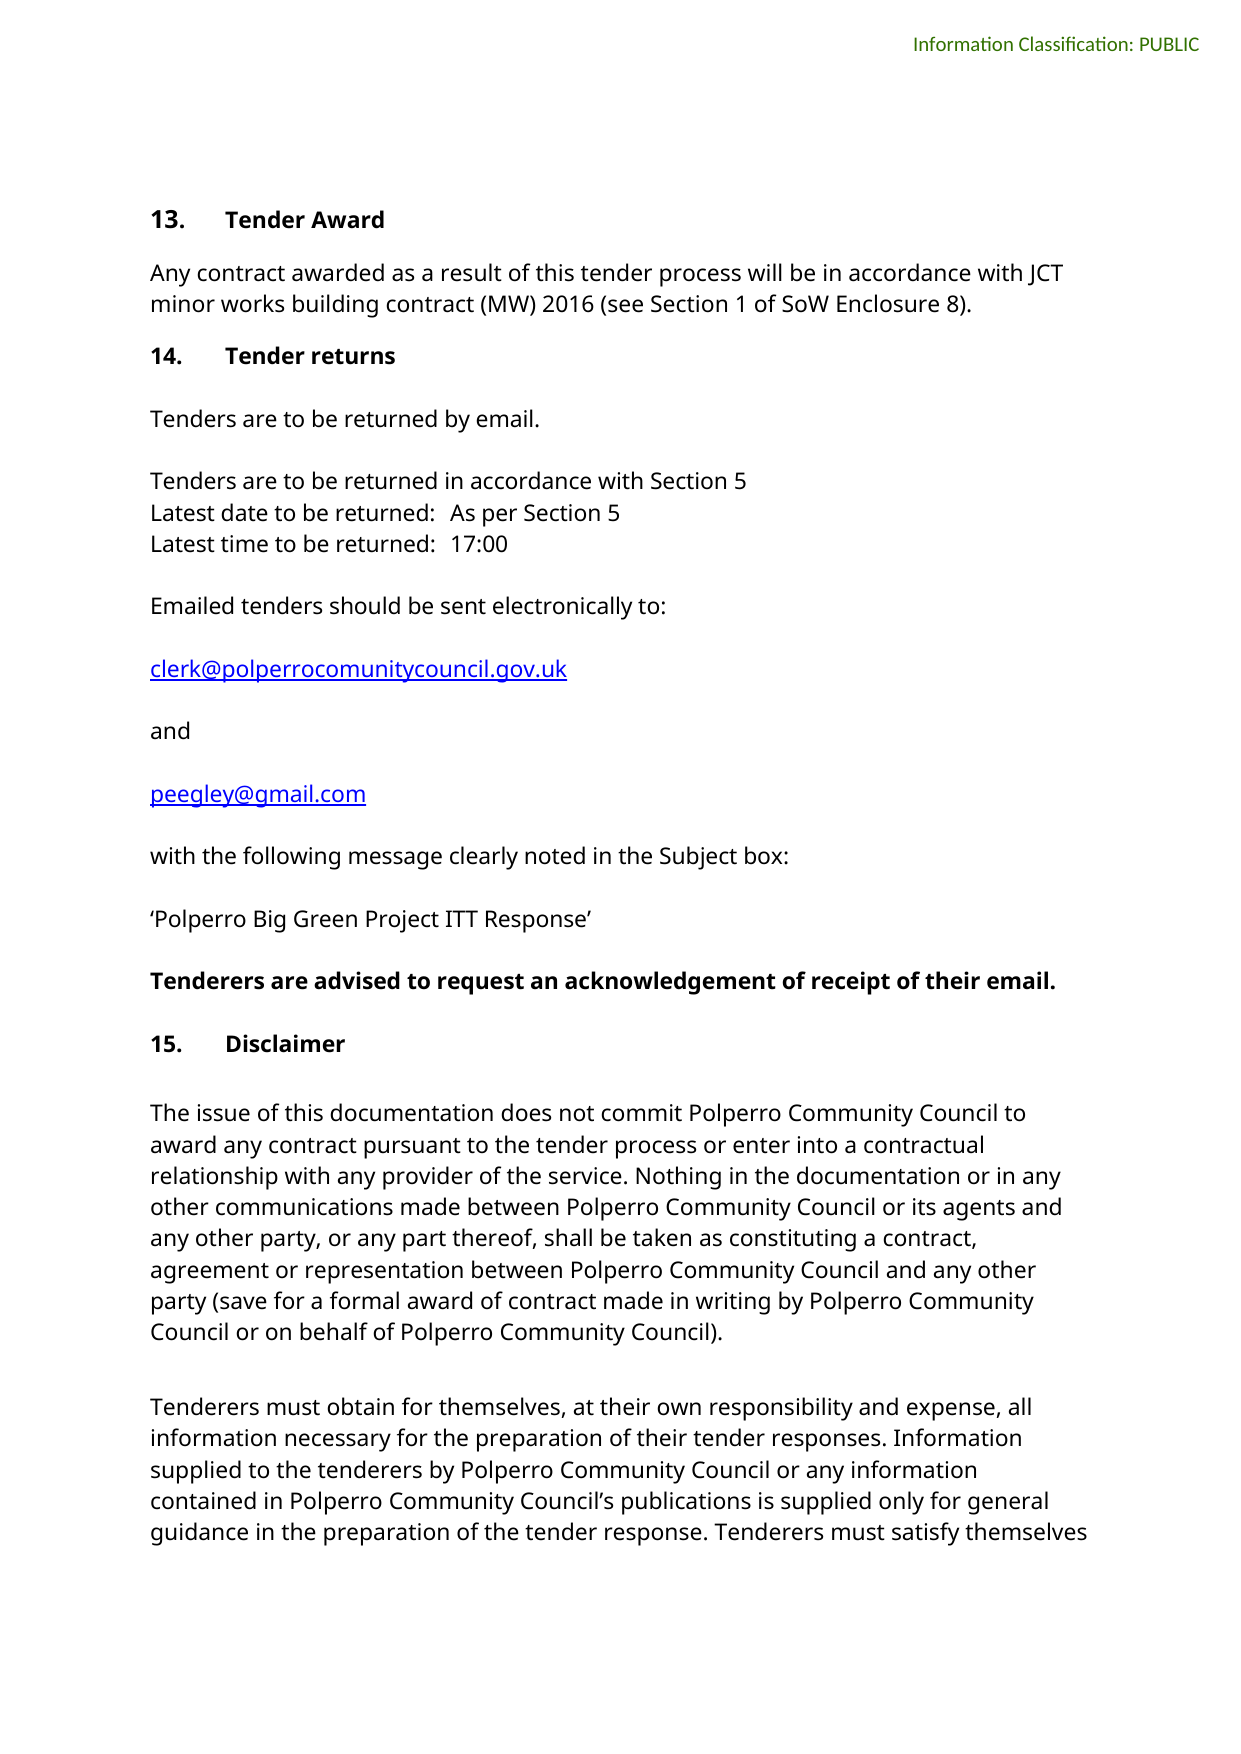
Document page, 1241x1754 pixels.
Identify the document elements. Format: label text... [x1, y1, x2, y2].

text with the following message clearly noted in the Subject box: [150, 840, 1064, 872]
text peegley@gmail.com [150, 778, 1064, 809]
text and [150, 715, 1064, 747]
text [150, 1391, 1090, 1547]
text The issue of this documentation does not commit Polperro Community Council to award any contract pursuant to the tender process or enter into a contractual relationship with any provider of the service. Nothing in the documentation or in any other communications made between Polperro Community Council or its agents and any other party, or any part thereof, shall be taken as constituting a contract, agreement or representation between Polperro Community Council and any other party (save for a formal award of contract made in writing by Polperro Community Council or on behalf of Polperro Community Council). [150, 1097, 1090, 1347]
text Tenders are to be returned in accordance with Section 5 [150, 465, 1064, 497]
subtitle 15. Disclaimer [150, 1028, 1090, 1059]
text Tenders are to be returned by email. [150, 403, 1064, 434]
text clerk@polperrocomunitycouncil.gov.uk [150, 653, 1064, 684]
text Tenderers are advised to request an acknowledgement of receipt of their email. [150, 965, 1064, 997]
subtitle 14. Tender returns [150, 340, 1090, 372]
text Latest date to be returned: As per Section 5 [150, 497, 1064, 528]
text Emailed tenders should be sent electronically to: [150, 590, 1064, 622]
text Latest time to be returned: 17:00 [150, 528, 1064, 559]
text ‘Polperro Big Green Project ITT Response’ [150, 903, 1064, 934]
text Any contract awarded as a result of this tender process will be in accordance with JCT minor works building contract (MW) 2016 (see Section 1 of SoW Enclosure 8). [150, 257, 1090, 319]
text 13. Tender Award [150, 202, 1090, 236]
